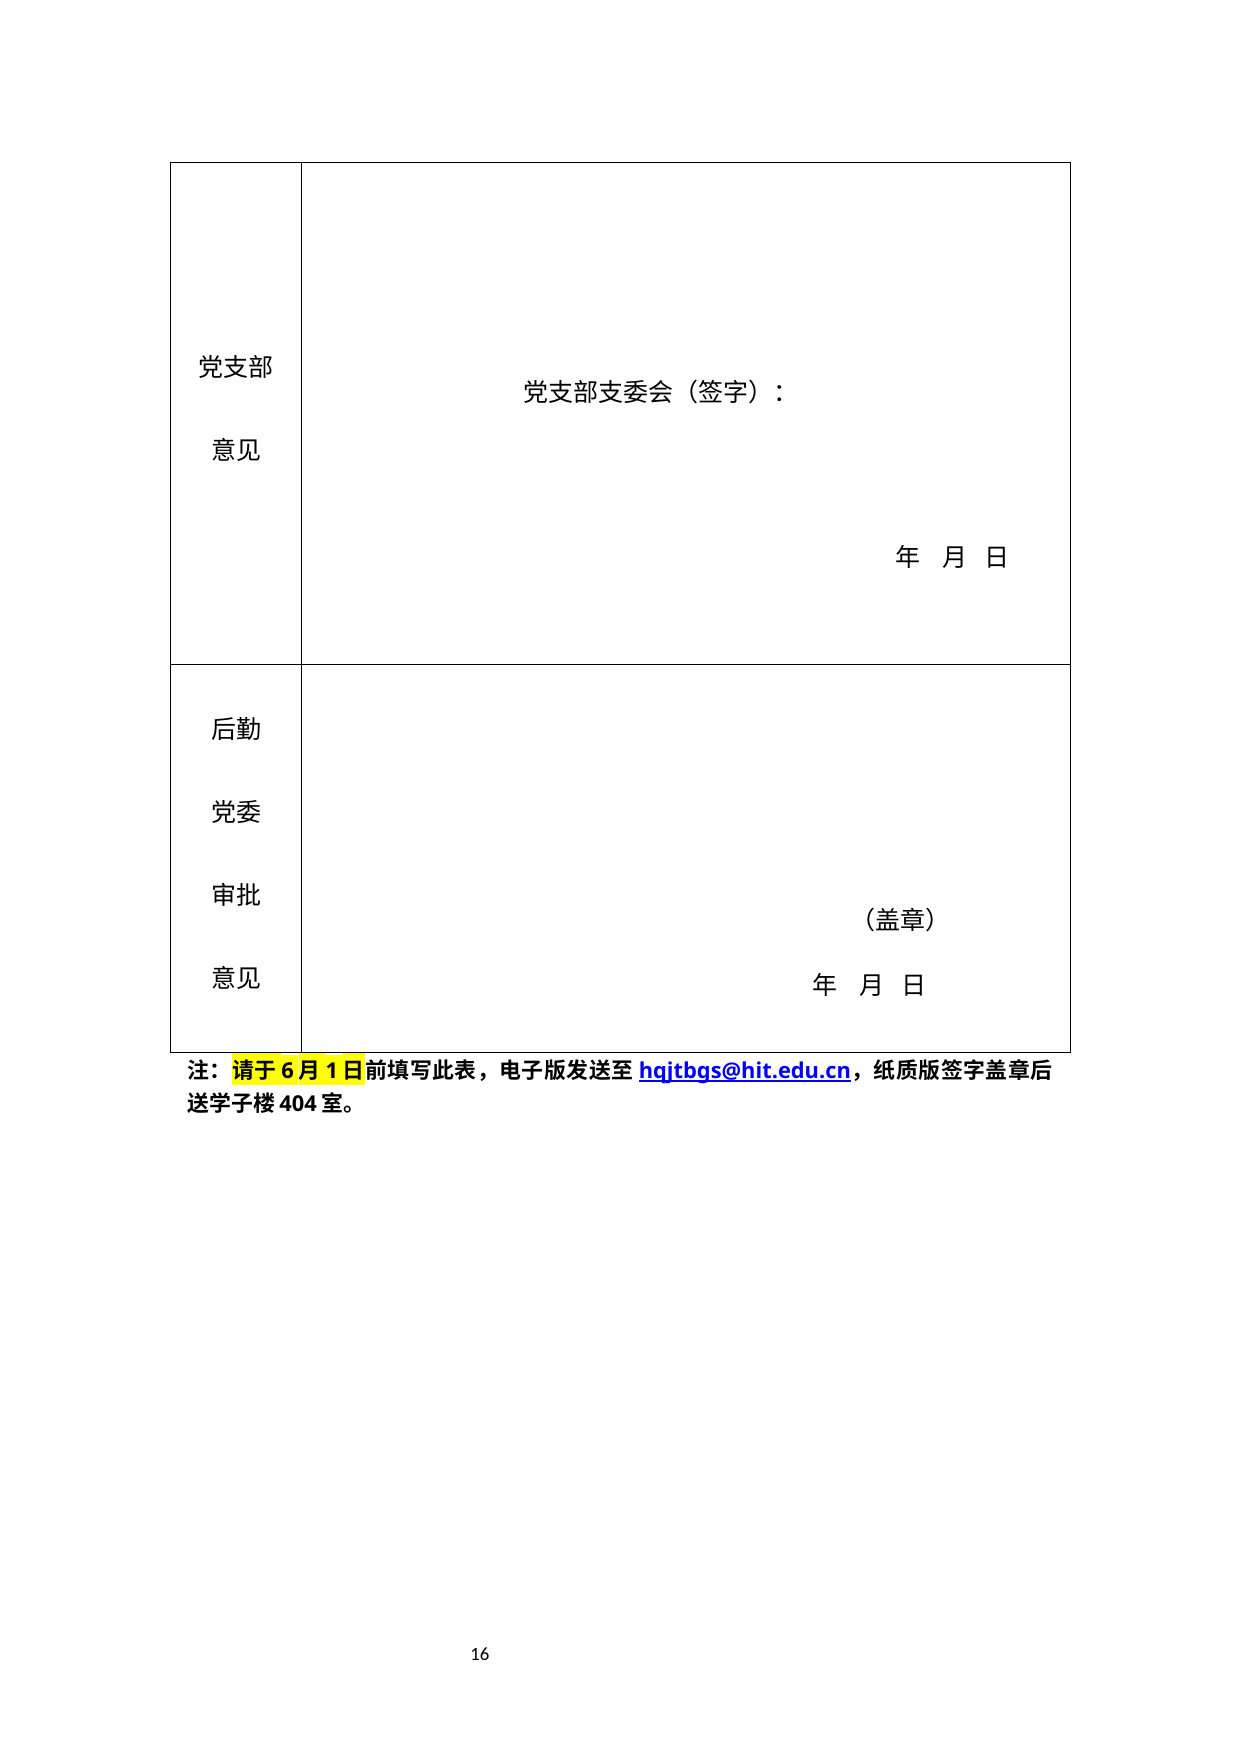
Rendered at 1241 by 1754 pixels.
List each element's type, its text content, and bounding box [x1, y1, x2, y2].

table_cell 党支部 意见 [171, 163, 301, 664]
table_cell 后勤 党委 审批 意见 [171, 665, 301, 1052]
table_cell 党支部支委会（签字）： 年 月 日 [302, 163, 1070, 664]
text 注：请于6月1日前填写此表，电子版发送至hqjtbgs@hit.edu.cn，纸质版签字盖章后送学子楼404室。 [187, 1053, 1053, 1118]
table_cell （盖章） 年 月 日 [302, 665, 1070, 1052]
